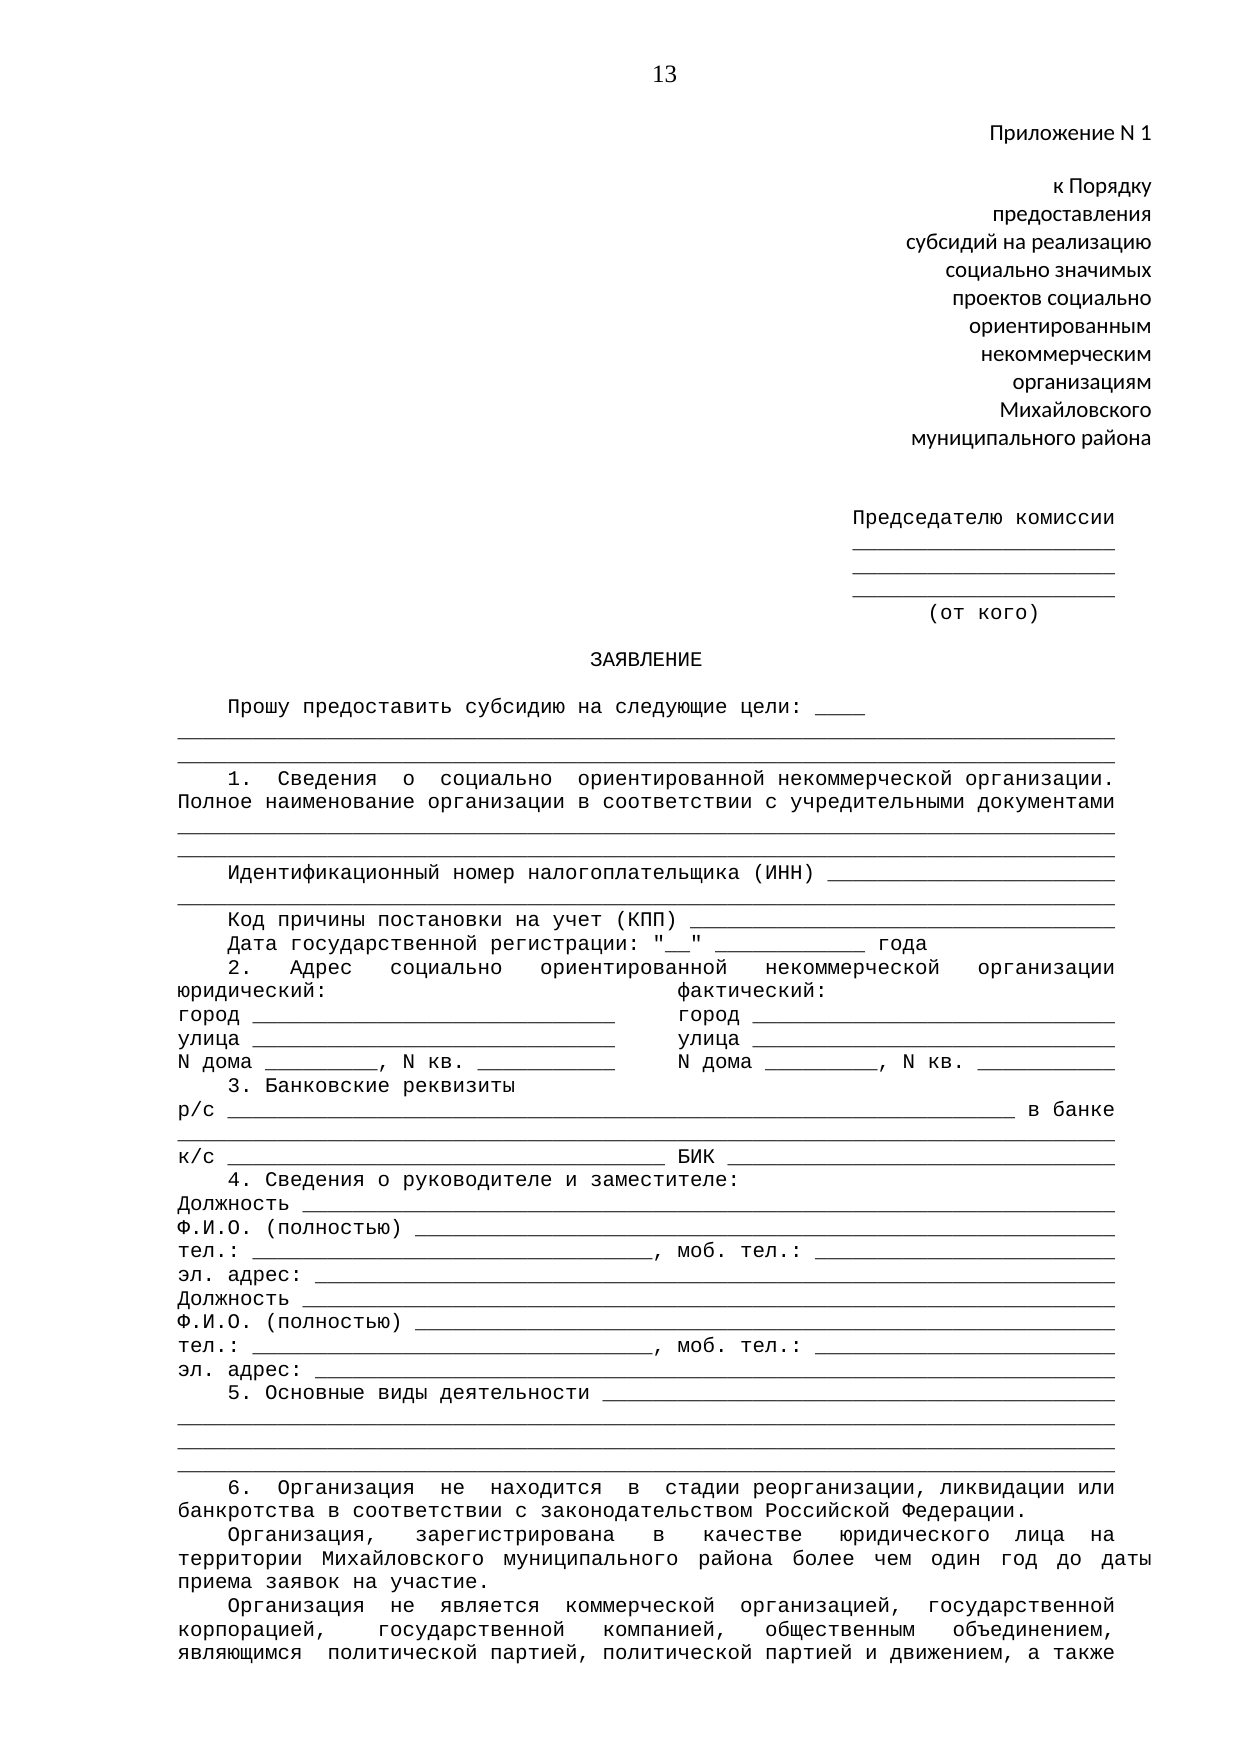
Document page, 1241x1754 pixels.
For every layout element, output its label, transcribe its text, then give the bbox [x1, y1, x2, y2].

text 6. Организация не находится в стадии реорганизации, ликвидации или [177, 1477, 1152, 1501]
text _____________________ [177, 531, 1152, 555]
text юридический: фактический: [177, 980, 1152, 1004]
text эл. адрес: ________________________________________________________________ [177, 1264, 1152, 1288]
text ___________________________________________________________________________ [177, 1453, 1152, 1477]
text (от кого) [177, 602, 1152, 626]
text улица _____________________________ улица _____________________________ [177, 1028, 1152, 1051]
text организациям [177, 367, 1152, 395]
text ЗАЯВЛЕНИЕ [177, 649, 1152, 673]
text некоммерческим [177, 339, 1152, 367]
text тел.: ________________________________, моб. тел.: ________________________ [177, 1240, 1152, 1264]
text 4. Сведения о руководителе и заместителе: [177, 1169, 1152, 1193]
text муниципального района [177, 423, 1152, 451]
text ___________________________________________________________________________ [177, 1122, 1152, 1146]
text ___________________________________________________________________________ [177, 838, 1152, 862]
text Код причины постановки на учет (КПП) __________________________________ [177, 909, 1152, 933]
text являющимся политической партией, политической партией и движением, а также [177, 1642, 1152, 1666]
text Идентификационный номер налогоплательщика (ИНН) _______________________ [177, 862, 1152, 886]
text Председателю комиссии [177, 507, 1152, 531]
text ___________________________________________________________________________ [177, 720, 1152, 744]
text территории Михайловского муниципального района более чем один год до даты приема заявок на участие. [177, 1548, 1152, 1595]
text Организация не является коммерческой организацией, государственной [177, 1595, 1152, 1619]
text ___________________________________________________________________________ [177, 886, 1152, 909]
text проектов социально [177, 283, 1152, 311]
text Организация, зарегистрирована в качестве юридического лица на [177, 1524, 1152, 1548]
text ___________________________________________________________________________ [177, 1406, 1152, 1429]
text тел.: ________________________________, моб. тел.: ________________________ [177, 1335, 1152, 1359]
text банкротства в соответствии с законодательством Российской Федерации. [177, 1501, 1152, 1524]
text ___________________________________________________________________________ [177, 1429, 1152, 1453]
text ориентированным [177, 311, 1152, 339]
text Михайловского [177, 395, 1152, 423]
text эл. адрес: ________________________________________________________________ [177, 1359, 1152, 1382]
text Приложение N 1 [177, 118, 1152, 146]
text 2. Адрес социально ориентированной некоммерческой организации [177, 957, 1152, 980]
text город _____________________________ город _____________________________ [177, 1004, 1152, 1028]
text N дома _________, N кв. ___________ N дома _________, N кв. ___________ [177, 1051, 1152, 1075]
text ___________________________________________________________________________ [177, 744, 1152, 767]
text предоставления [177, 199, 1152, 227]
text 1. Сведения о социально ориентированной некоммерческой организации. [177, 767, 1152, 791]
text Должность _________________________________________________________________ [177, 1288, 1152, 1311]
text Ф.И.О. (полностью) ________________________________________________________ [177, 1217, 1152, 1240]
text 5. Основные виды деятельности _________________________________________ [177, 1382, 1152, 1406]
text р/с _______________________________________________________________ в банке [177, 1098, 1152, 1122]
text 3. Банковские реквизиты [177, 1075, 1152, 1098]
text субсидий на реализацию [177, 227, 1152, 255]
text _____________________ [177, 578, 1152, 602]
text социально значимых [177, 255, 1152, 283]
text Должность _________________________________________________________________ [177, 1193, 1152, 1217]
text Ф.И.О. (полностью) ________________________________________________________ [177, 1311, 1152, 1335]
text корпорацией, государственной компанией, общественным объединением, [177, 1619, 1152, 1642]
text Дата государственной регистрации: "__" ____________ года [177, 933, 1152, 957]
text _____________________ [177, 555, 1152, 578]
text ___________________________________________________________________________ [177, 815, 1152, 838]
text к Порядку [177, 171, 1152, 199]
text Прошу предоставить субсидию на следующие цели: ____ [177, 697, 1152, 720]
text к/с ___________________________________ БИК _______________________________ [177, 1146, 1152, 1169]
text Полное наименование организации в соответствии с учредительными документами [177, 791, 1152, 815]
